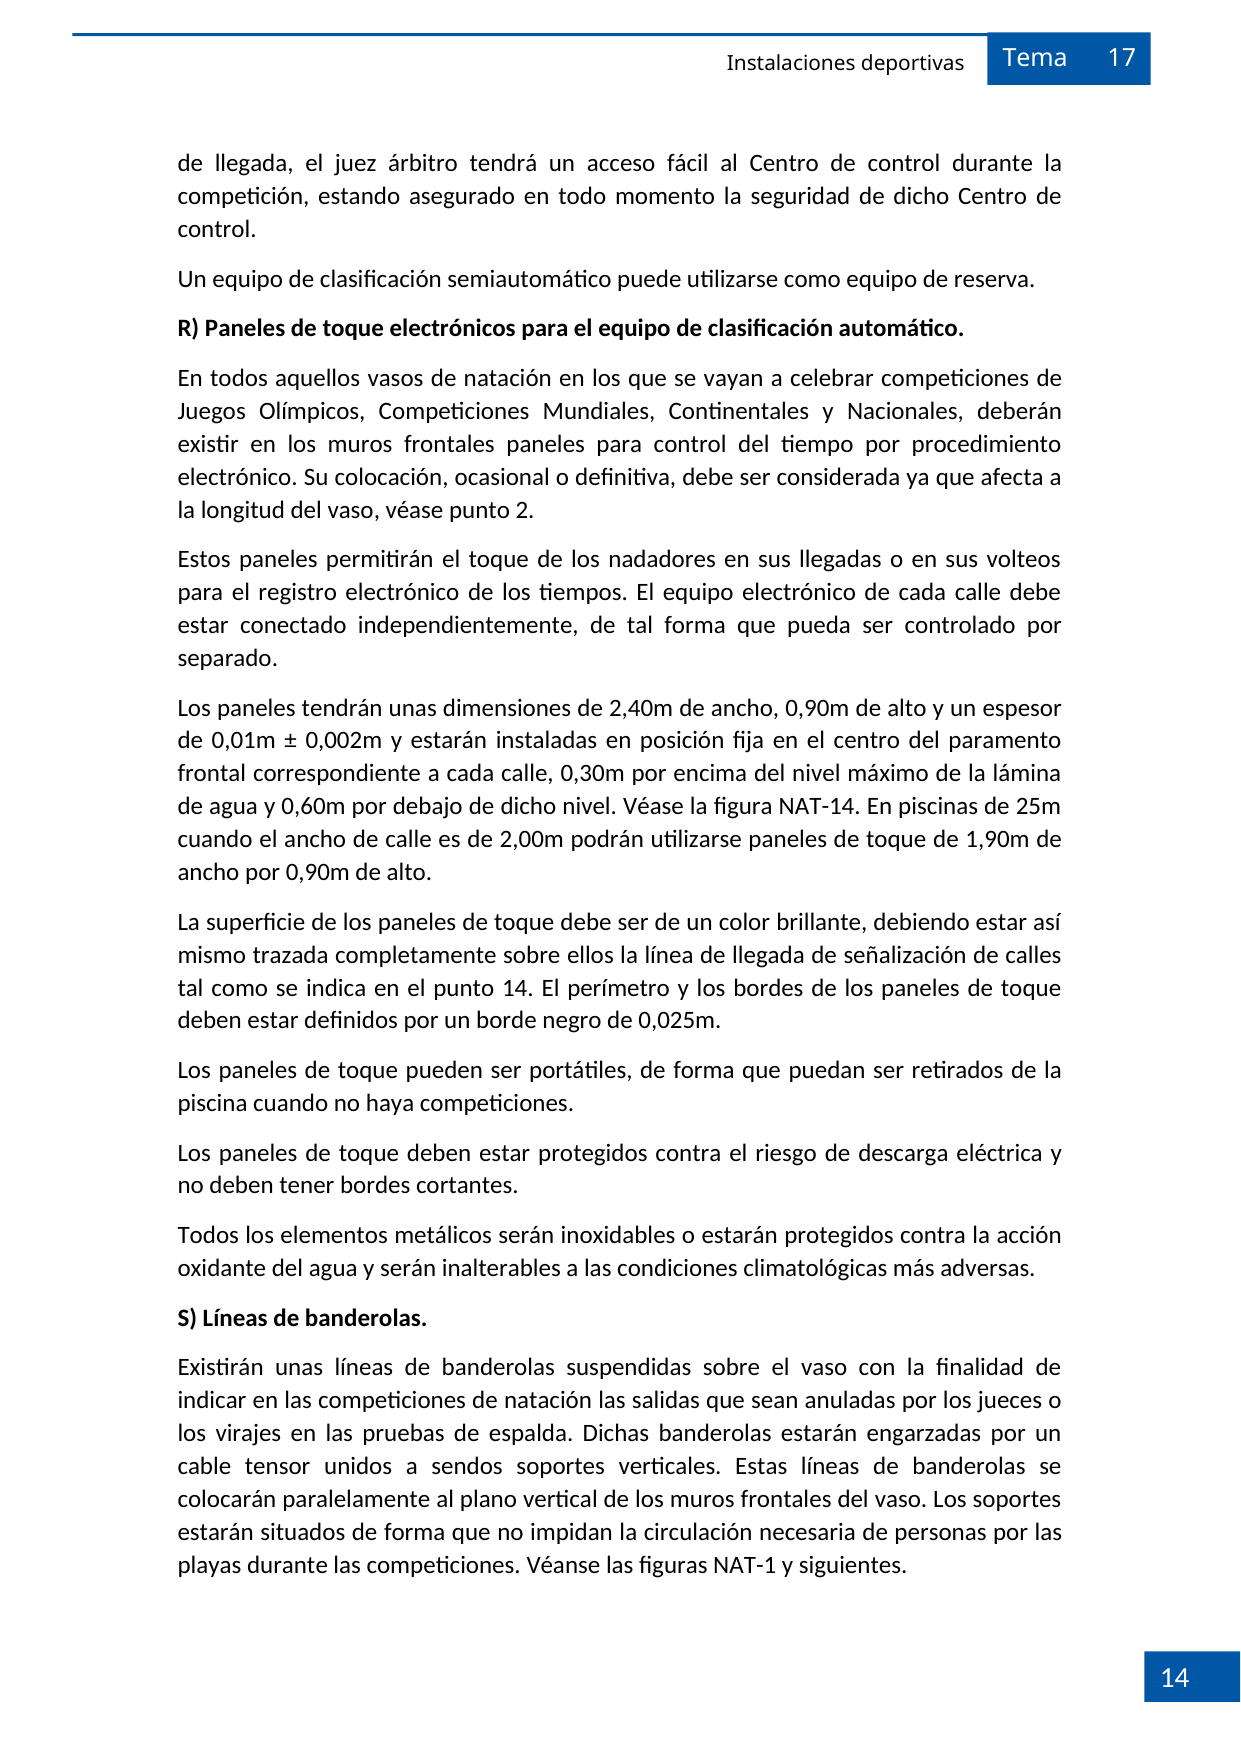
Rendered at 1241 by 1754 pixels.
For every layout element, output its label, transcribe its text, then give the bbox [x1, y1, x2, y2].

text R) Paneles de toque electrónicos para el equipo de clasificación automático. [177, 313, 1063, 343]
text La superficie de los paneles de toque debe ser de un color brillante, debiendo estar así mismo trazada completamente sobre ellos la línea de llegada de señalización de calles tal como se indica en el punto 14. El perímetro y los bordes de los paneles de toque deben estar definidos por un borde negro de 0,025m. [177, 906, 1063, 1035]
text Existirán unas líneas de banderolas suspendidas sobre el vaso con la finalidad de indicar en las competiciones de natación las salidas que sean anuladas por los jueces o los virajes en las pruebas de espalda. Dichas banderolas estarán engarzadas por un cable tensor unidos a sendos soportes verticales. Estas líneas de banderolas se colocarán paralelamente al plano vertical de los muros frontales del vaso. Los soportes estarán situados de forma que no impidan la circulación necesaria de personas por las playas durante las competiciones. Véanse las figuras NAT-1 y siguientes. [177, 1351, 1063, 1579]
text En todos aquellos vasos de natación en los que se vayan a celebrar competiciones de Juegos Olímpicos, Competiciones Mundiales, Continentales y Nacionales, deberán existir en los muros frontales paneles para control del tiempo por procedimiento electrónico. Su colocación, ocasional o definitiva, debe ser considerada ya que afecta a la longitud del vaso, véase punto 2. [177, 362, 1063, 524]
text Todos los elementos metálicos serán inoxidables o estarán protegidos contra la acción oxidante del agua y serán inalterables a las condiciones climatológicas más adversas. [177, 1219, 1063, 1283]
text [177, 148, 1063, 244]
text Los paneles tendrán unas dimensiones de 2,40m de ancho, 0,90m de alto y un espesor de 0,01m ± 0,002m y estarán instaladas en posición fija en el centro del paramento frontal correspondiente a cada calle, 0,30m por encima del nivel máximo de la lámina de agua y 0,60m por debajo de dicho nivel. Véase la figura NAT-14. En piscinas de 25m cuando el ancho de calle es de 2,00m podrán utilizarse paneles de toque de 1,90m de ancho por 0,90m de alto. [177, 692, 1063, 887]
text Los paneles de toque pueden ser portátiles, de forma que puedan ser retirados de la piscina cuando no haya competiciones. [177, 1054, 1063, 1118]
text Un equipo de clasificación semiautomático puede utilizarse como equipo de reserva. [177, 263, 1063, 293]
text Estos paneles permitirán el toque de los nadadores en sus llegadas o en sus volteos para el registro electrónico de los tiempos. El equipo electrónico de cada calle debe estar conectado independientemente, de tal forma que pueda ser controlado por separado. [177, 543, 1063, 673]
text S) Líneas de banderolas. [177, 1302, 1063, 1332]
text Los paneles de toque deben estar protegidos contra el riesgo de descarga eléctrica y no deben tener bordes cortantes. [177, 1137, 1063, 1200]
